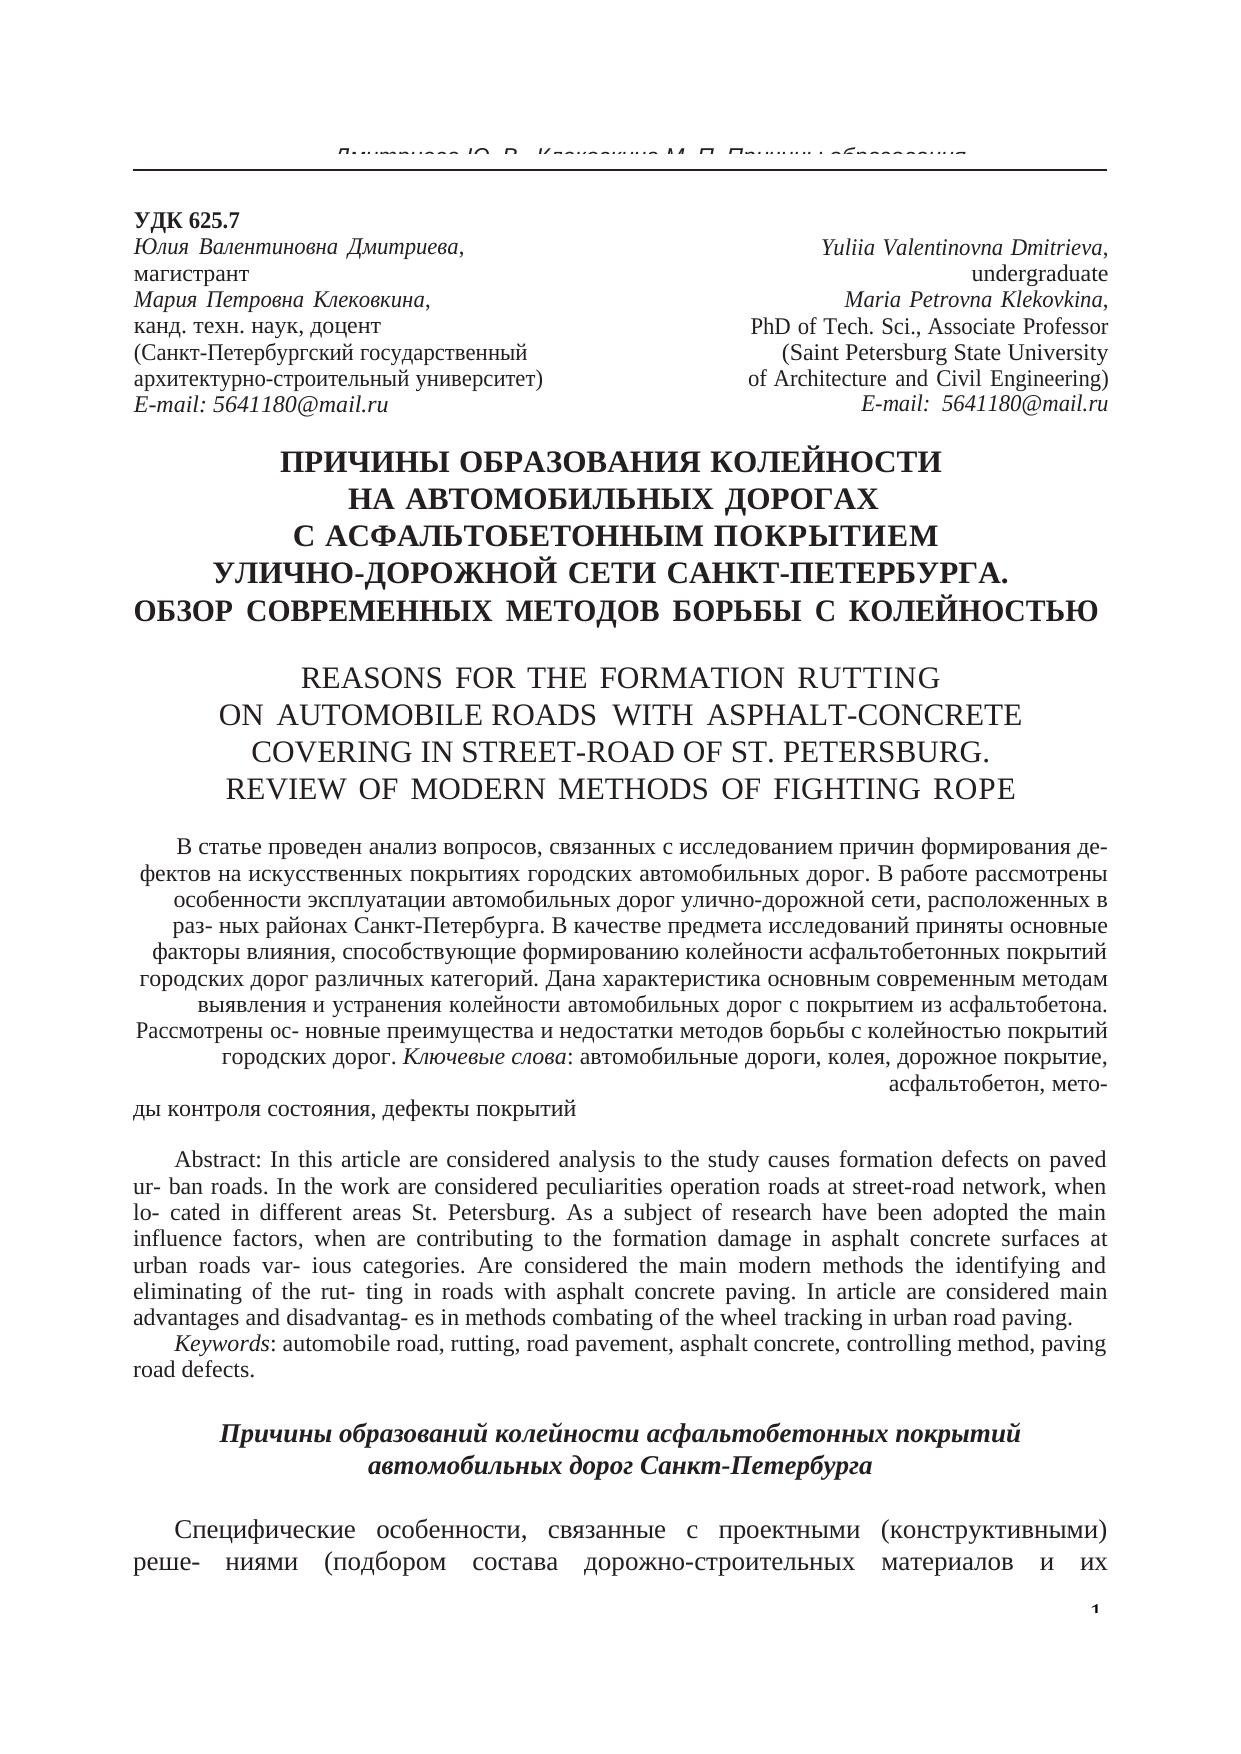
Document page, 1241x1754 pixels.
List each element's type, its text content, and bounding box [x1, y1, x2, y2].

table_header Yuliia Valentinovna Dmitrieva, undergraduate Maria Petrovna Klekovkina, PhD of Tech. Sci., Associate Professor (Saint Petersburg State University of Architecture and Civil Engineering) E-mail: 5641180@mail.ru [651, 208, 1113, 419]
text ON AUTOMOBILE ROADS WITH ASPHALT-CONCRETE COVERING IN STREET-ROAD OF ST. PETERSBURG. REVIEW OF MODERN METHODS OF FIGHTING ROPE [193, 696, 1048, 806]
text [133, 1513, 1108, 1577]
text В статье проведен анализ вопросов, связанных с исследованием причин формирования де- фектов на искусственных покрытиях городских автомобильных дорог. В работе рассмотрены особенности эксплуатации автомобильных дорог улично-дорожной сети, расположенных в раз- ных районах Санкт-Петербурга. В качестве предмета исследований приняты основные факторы влияния, способствующие формированию колейности асфальтобетонных покрытий городских дорог различных категорий. Дана характеристика основным современным методам выявления и устранения колейности автомобильных дорог с покрытием из асфальтобетона. Рассмотрены ос- новные преимущества и недостатки методов борьбы с колейностью покрытий городских дорог. Ключевые слова: автомобильные дороги, колея, дорожное покрытие, асфальтобетон, мето- [133, 834, 1108, 1096]
text ПРИЧИНЫ ОБРАЗОВАНИЯ КОЛЕЙНОСТИ НА АВТОМОБИЛЬНЫХ ДОРОГАХ [280, 443, 986, 516]
subtitle REASONS FOR THE FORMATION RUTTING [272, 659, 969, 695]
text С АСФАЛЬТОБЕТОННЫМ ПОКРЫТИЕМ УЛИЧНО-ДОРОЖНОЙ СЕТИ САНКТ-ПЕТЕРБУРГА. [212, 518, 1029, 591]
text Keywords: automobile road, rutting, road pavement, asphalt concrete, controlling method, paving road defects. [133, 1331, 1108, 1383]
text ОБЗОР СОВРЕМЕННЫХ МЕТОДОВ БОРЬБЫ С КОЛЕЙНОСТЬЮ [133, 592, 1123, 628]
table_header УДК 625.7 Юлия Валентиновна Дмитриева, магистрант Мария Петровна Клековкина, канд. техн. наук, доцент (Санкт-Петербургский государственный архитектурно-строительный университет) E-mail: 5641180@mail.ru [129, 208, 651, 419]
text Abstract: In this article are considered analysis to the study causes formation defects on paved ur- ban roads. In the work are considered peculiarities operation roads at street-road network, when lo- cated in different areas St. Petersburg. As a subject of research have been adopted the main influence factors, when are contributing to the formation damage in asphalt concrete surfaces at urban roads var- ious categories. Are considered the main modern methods the identifying and eliminating of the rut- ting in roads with asphalt concrete paving. In article are considered main advantages and disadvantag- es in methods combating of the wheel tracking in urban road paving. [133, 1147, 1108, 1331]
text ды контроля состояния, дефекты покрытий [133, 1096, 1123, 1121]
subtitle Причины образований колейности асфальтобетонных покрытий автомобильных дорог Санкт-Петербурга [147, 1417, 1093, 1480]
